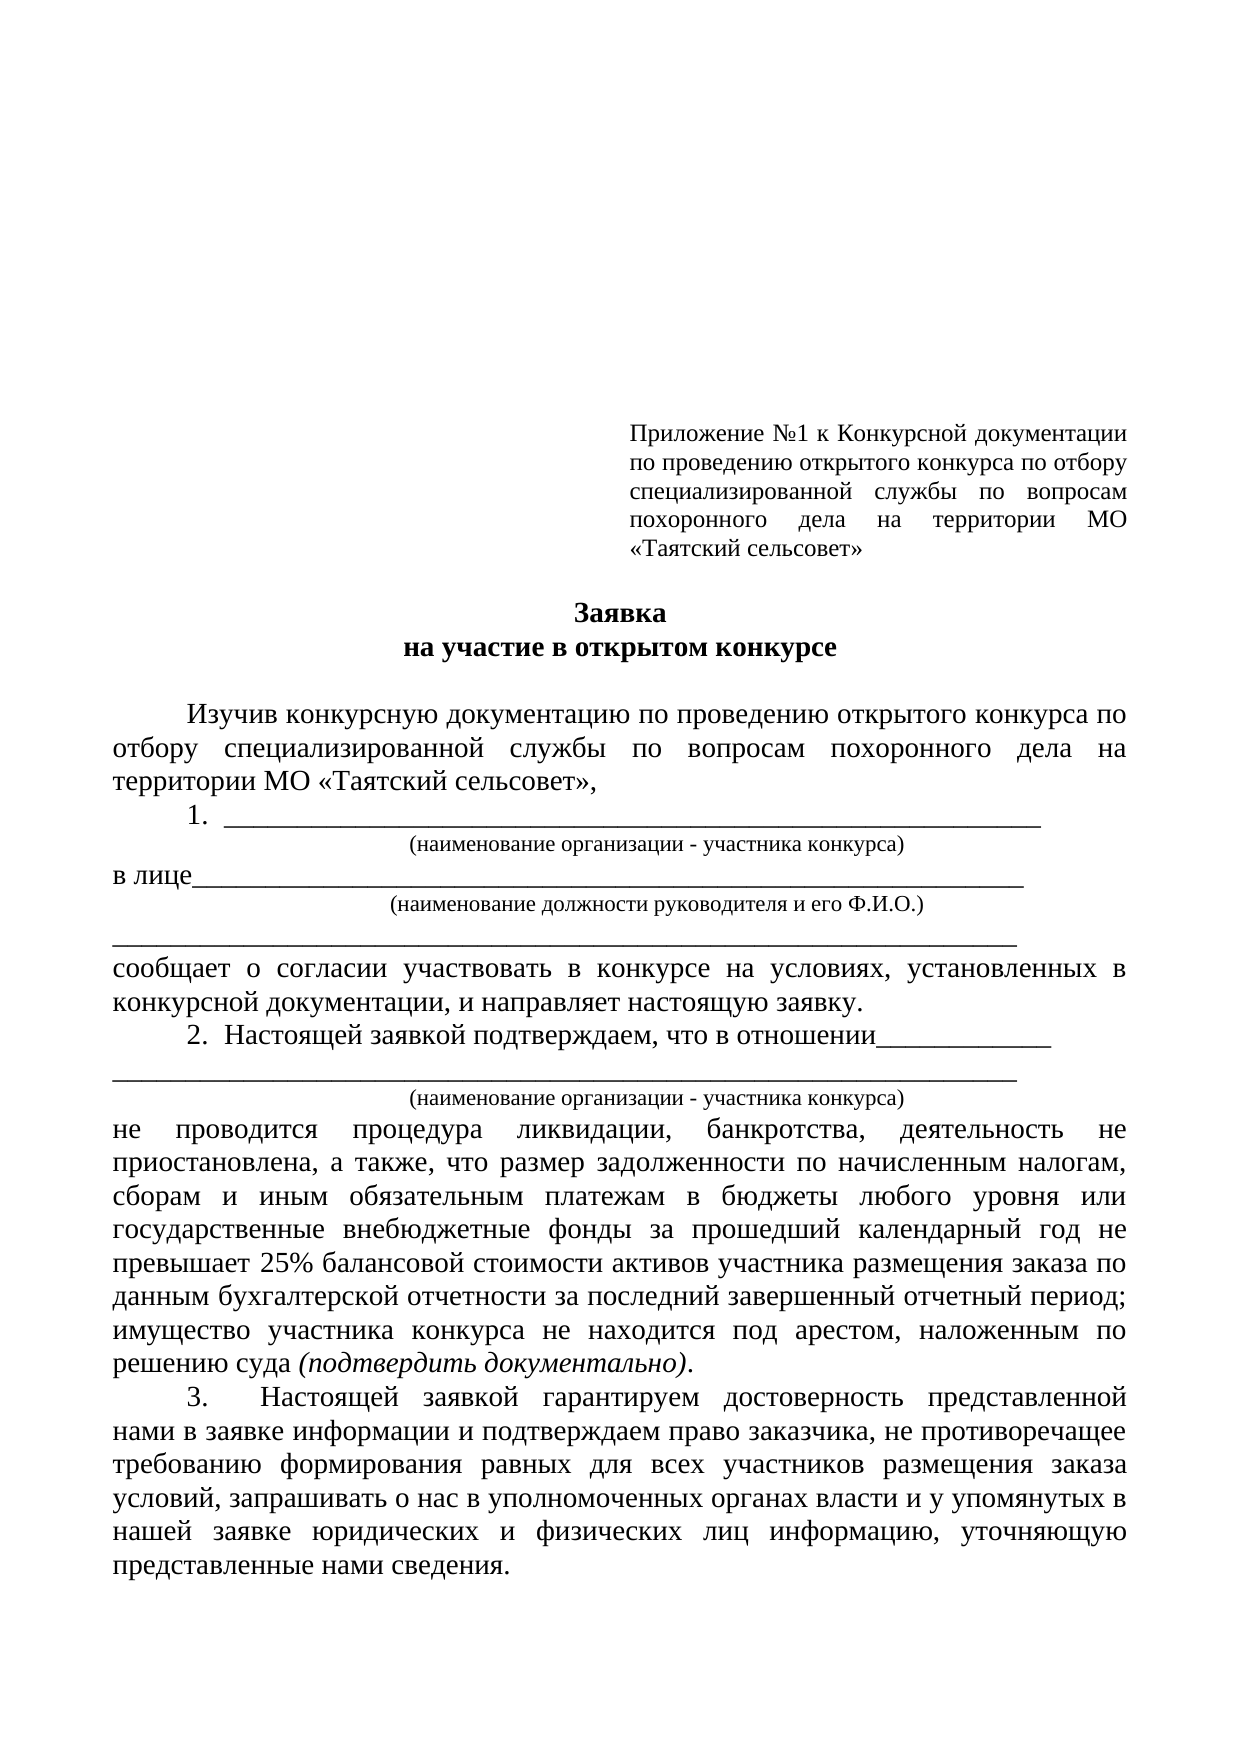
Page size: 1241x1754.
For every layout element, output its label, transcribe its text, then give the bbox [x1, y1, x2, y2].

text 3. Настоящей заявкой гарантируем достоверность представленной нами в заявке информации и подтверждаем право заказчика, не противоречащее требованию формирования равных для всех участников размещения заказа условий, запрашивать о нас в уполномоченных органах власти и у упомянутых в нашей заявке юридических и физических лиц информацию, уточняющую представленные нами сведения. [112, 1379, 1128, 1580]
text в лице_________________________________________________________ [112, 857, 1128, 890]
text не проводится процедура ликвидации, банкротства, деятельность не приостановлена, а также, что размер задолженности по начисленным налогам, сборам и иным обязательным платежам в бюджеты любого уровня или государственные внебюджетные фонды за прошедший календарный год не превышает 25% балансовой стоимости активов участника размещения заказа по данным бухгалтерской отчетности за последний завершенный отчетный период; имущество участника конкурса не находится под арестом, наложенным по решению суда (подтвердить документально). [112, 1111, 1128, 1379]
text (наименование должности руководителя и его Ф.И.О.) [112, 890, 1128, 917]
text Приложение №1 к Конкурсной документации по проведению открытого конкурса по отбору специализированной службы по вопросам похоронного дела на территории МО «Таятский сельсовет» [629, 418, 1128, 562]
text Заявка [112, 596, 1128, 629]
text ______________________________________________________________ [112, 1051, 1128, 1084]
text (наименование организации - участника конкурса) [112, 830, 1128, 857]
text ______________________________________________________________ [112, 917, 1128, 950]
text сообщает о согласии участвовать в конкурсе на условиях, установленных в конкурсной документации, и направляет настоящую заявку. [112, 950, 1128, 1017]
text на участие в открытом конкурсе [112, 629, 1128, 663]
list ________________________________________________________ [186, 797, 1128, 830]
list Настоящей заявкой подтверждаем, что в отношении____________ [186, 1017, 1128, 1051]
text (наименование организации - участника конкурса) [112, 1084, 1128, 1111]
text Изучив конкурсную документацию по проведению открытого конкурса по отбору специализированной службы по вопросам похоронного дела на территории МО «Таятский сельсовет», [112, 696, 1128, 797]
